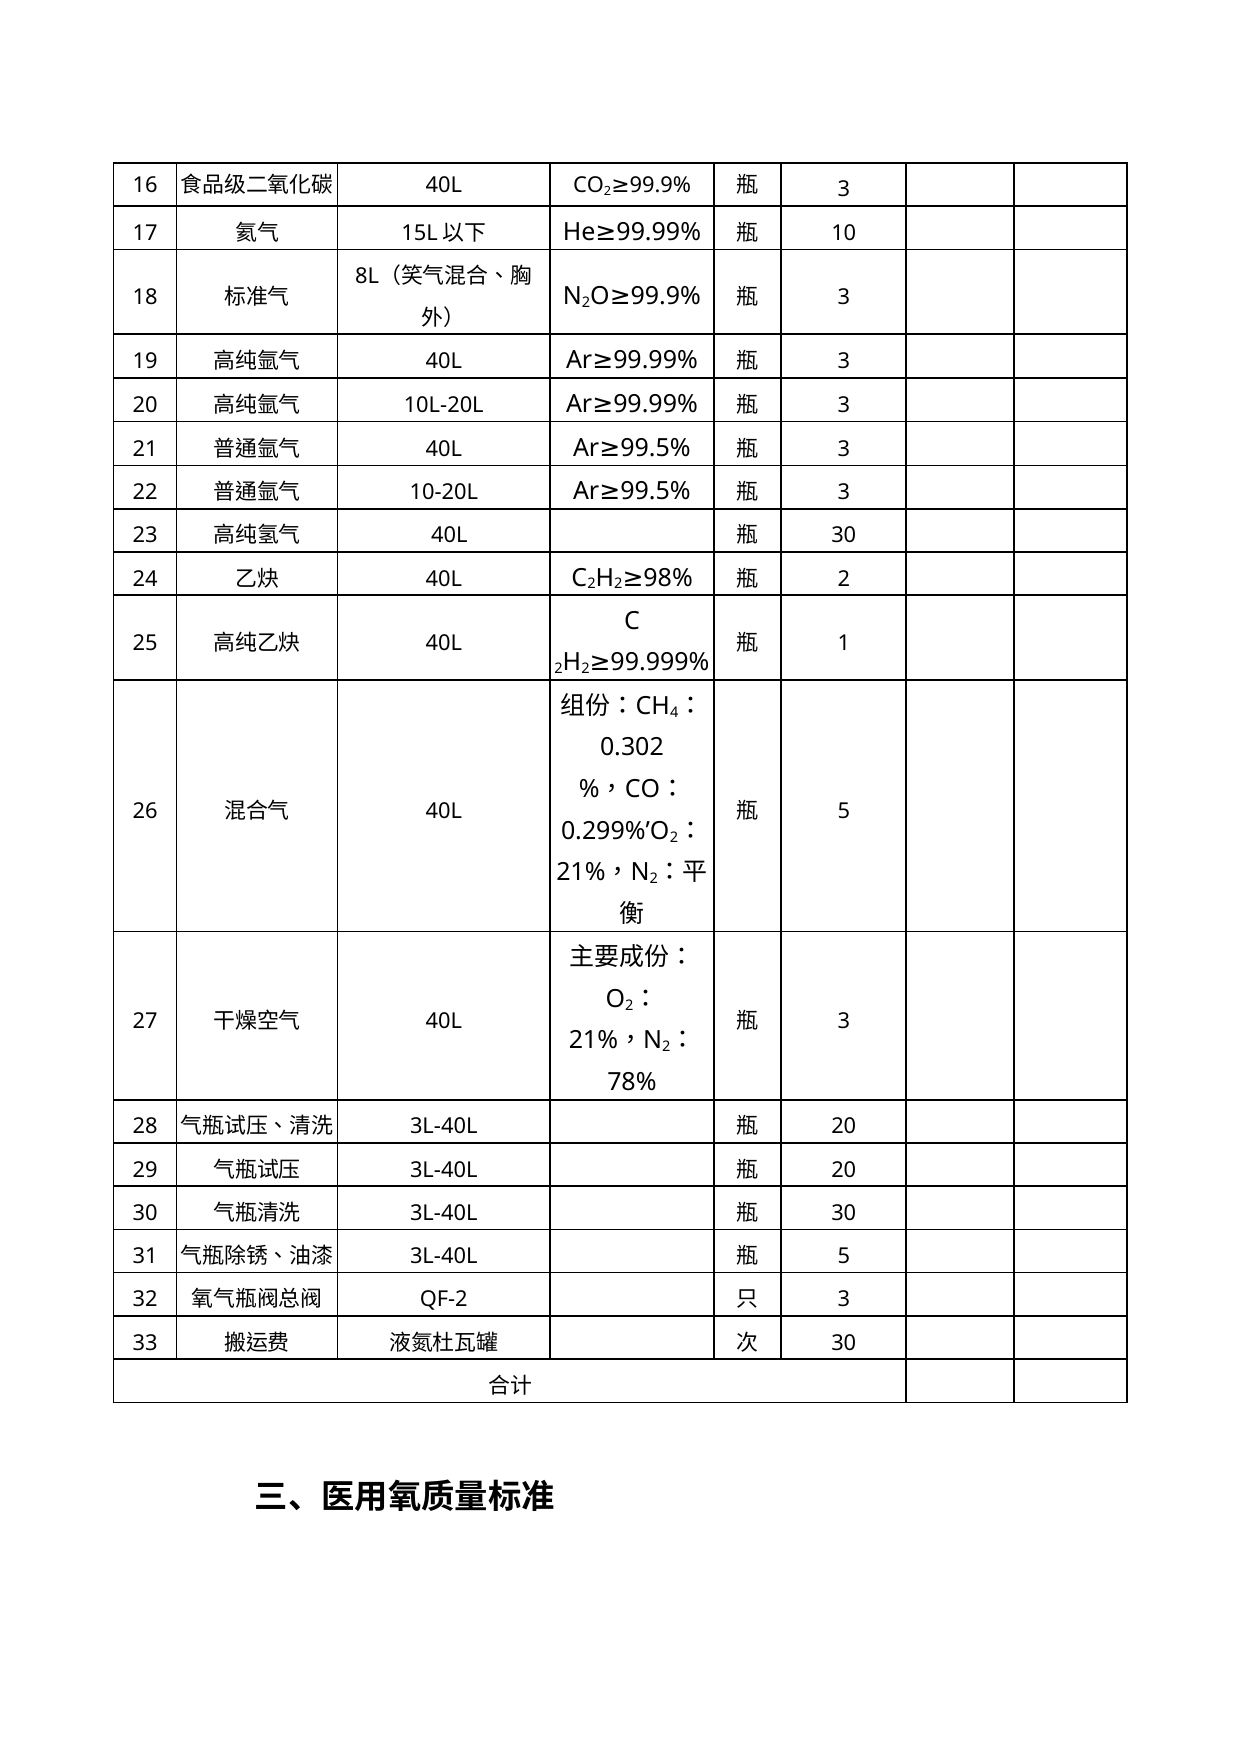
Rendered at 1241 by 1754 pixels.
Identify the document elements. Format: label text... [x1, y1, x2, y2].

table_cell 31 [114, 1230, 176, 1272]
table_cell 17 [114, 207, 176, 248]
table_cell 瓶 [715, 250, 780, 333]
text 三、医用氧质量标准 [187, 1461, 1053, 1520]
table_cell 26 [114, 681, 176, 931]
table_cell 3L-40L [338, 1230, 549, 1272]
table_cell 3L-40L [338, 1101, 549, 1142]
table_cell [1015, 1360, 1126, 1402]
table_cell 20 [114, 379, 176, 421]
table_cell 食品级二氧化碳 [177, 164, 337, 205]
table_cell QF-2 [338, 1273, 549, 1315]
table_cell Ar≥99.5% [551, 466, 713, 508]
table_cell 普通氩气 [177, 466, 337, 508]
table_cell 8L（笑气混合、胸外） [338, 250, 549, 333]
table_cell [1015, 1187, 1126, 1229]
table_cell 瓶 [715, 1187, 780, 1229]
table_cell [907, 335, 1013, 377]
table_cell 40L [338, 422, 549, 464]
table_cell 干燥空气 [177, 932, 337, 1099]
table_cell 5 [782, 1230, 905, 1272]
table_cell 瓶 [715, 466, 780, 508]
table_cell [1015, 1230, 1126, 1272]
table_cell 29 [114, 1144, 176, 1185]
table_cell 20 [782, 1144, 905, 1185]
table_cell 27 [114, 932, 176, 1099]
table_cell [907, 681, 1013, 931]
table_cell 混合气 [177, 681, 337, 931]
table_cell C2H2≥99.999% [551, 596, 713, 679]
table_cell [907, 1360, 1013, 1402]
table_cell [1015, 596, 1126, 679]
table_cell 氧气瓶阀总阀 [177, 1273, 337, 1315]
table_cell [1015, 1273, 1126, 1315]
table_cell [907, 1230, 1013, 1272]
table_cell [551, 1317, 713, 1358]
table_cell [1015, 422, 1126, 464]
table_cell [1015, 553, 1126, 594]
table_cell 30 [782, 1317, 905, 1358]
table_cell 16 [114, 164, 176, 205]
table_cell 搬运费 [177, 1317, 337, 1358]
table_cell [907, 1187, 1013, 1229]
table_cell [1015, 932, 1126, 1099]
table_cell [907, 1101, 1013, 1142]
table_cell 高纯氩气 [177, 379, 337, 421]
table_cell [551, 1144, 713, 1185]
table_cell 气瓶试压、清洗 [177, 1101, 337, 1142]
table_cell 10 [782, 207, 905, 248]
table_cell 23 [114, 510, 176, 551]
table_cell [551, 1273, 713, 1315]
table_cell 3 [782, 164, 905, 205]
table_cell [907, 1317, 1013, 1358]
table_cell 2 [782, 553, 905, 594]
table_cell 液氮杜瓦罐 [338, 1317, 549, 1358]
table_cell 3 [782, 932, 905, 1099]
table_cell 瓶 [715, 207, 780, 248]
table_cell [907, 1273, 1013, 1315]
table_cell 10L-20L [338, 379, 549, 421]
table_cell Ar≥99.99% [551, 335, 713, 377]
table_cell 30 [782, 510, 905, 551]
table_cell [907, 422, 1013, 464]
table_cell 只 [715, 1273, 780, 1315]
table_cell [1015, 207, 1126, 248]
table_cell 瓶 [715, 379, 780, 421]
table_cell 气瓶除锈、油漆 [177, 1230, 337, 1272]
table_cell 20 [782, 1101, 905, 1142]
table_cell 5 [782, 681, 905, 931]
table_cell 3L-40L [338, 1187, 549, 1229]
table_cell [1015, 1101, 1126, 1142]
table_cell 1 [782, 596, 905, 679]
table_cell 40L [338, 164, 549, 205]
table_cell [1015, 250, 1126, 333]
table_cell 3 [782, 422, 905, 464]
table_cell 组份：CH4：0.302%，CO：0.299%’O2：21%，N2：平衡 [551, 681, 713, 931]
table_cell 40L [338, 553, 549, 594]
table_cell 乙炔 [177, 553, 337, 594]
table_cell [1015, 681, 1126, 931]
table_cell 21 [114, 422, 176, 464]
table_cell 25 [114, 596, 176, 679]
table_cell 10-20L [338, 466, 549, 508]
table_cell 合计 [114, 1360, 905, 1402]
table_cell 氦气 [177, 207, 337, 248]
table_cell 40L [338, 510, 549, 551]
table_cell [1015, 164, 1126, 205]
table_cell 瓶 [715, 681, 780, 931]
table_cell [907, 932, 1013, 1099]
table_cell [551, 1101, 713, 1142]
table_cell N2O≥99.9% [551, 250, 713, 333]
table_cell 33 [114, 1317, 176, 1358]
table_cell [907, 379, 1013, 421]
table_cell 气瓶试压 [177, 1144, 337, 1185]
table_cell [907, 1144, 1013, 1185]
table_cell 22 [114, 466, 176, 508]
table_cell 次 [715, 1317, 780, 1358]
table_cell Ar≥99.99% [551, 379, 713, 421]
table_cell 32 [114, 1273, 176, 1315]
table_cell 3 [782, 1273, 905, 1315]
table_cell Ar≥99.5% [551, 422, 713, 464]
table_cell [1015, 379, 1126, 421]
table_cell [551, 510, 713, 551]
table_cell 瓶 [715, 422, 780, 464]
table_cell [551, 1187, 713, 1229]
table_cell [907, 596, 1013, 679]
table_cell 40L [338, 596, 549, 679]
table_cell [1015, 335, 1126, 377]
table_cell 18 [114, 250, 176, 333]
table_cell [907, 207, 1013, 248]
table_cell 气瓶清洗 [177, 1187, 337, 1229]
table_cell [1015, 466, 1126, 508]
table_cell 19 [114, 335, 176, 377]
table_cell 24 [114, 553, 176, 594]
table_cell 高纯乙炔 [177, 596, 337, 679]
table_cell 3 [782, 335, 905, 377]
table_cell 3 [782, 379, 905, 421]
table_cell [1015, 1144, 1126, 1185]
table_cell 3 [782, 466, 905, 508]
table_cell [1015, 510, 1126, 551]
table_cell 瓶 [715, 553, 780, 594]
table_cell 瓶 [715, 164, 780, 205]
table_cell 40L [338, 335, 549, 377]
table_cell 28 [114, 1101, 176, 1142]
table_cell He≥99.99% [551, 207, 713, 248]
table_cell [907, 250, 1013, 333]
table_cell C2H2≥98% [551, 553, 713, 594]
table_cell 30 [782, 1187, 905, 1229]
table_cell 普通氩气 [177, 422, 337, 464]
table_cell 40L [338, 932, 549, 1099]
table_cell CO2≥99.9% [551, 164, 713, 205]
table_cell [907, 164, 1013, 205]
table_cell 标准气 [177, 250, 337, 333]
table_cell 主要成份：O2：21%，N2：78% [551, 932, 713, 1099]
table_cell 3L-40L [338, 1144, 549, 1185]
table_cell 瓶 [715, 1230, 780, 1272]
table_cell 高纯氢气 [177, 510, 337, 551]
table_cell 高纯氩气 [177, 335, 337, 377]
table_cell 40L [338, 681, 549, 931]
table_cell 瓶 [715, 1101, 780, 1142]
table_cell 瓶 [715, 932, 780, 1099]
table_cell 15L以下 [338, 207, 549, 248]
table_cell 3 [782, 250, 905, 333]
table_cell 瓶 [715, 510, 780, 551]
table_cell 瓶 [715, 1144, 780, 1185]
table_cell [551, 1230, 713, 1272]
table_cell [907, 466, 1013, 508]
table_cell [1015, 1317, 1126, 1358]
table_cell 瓶 [715, 335, 780, 377]
table_cell [907, 553, 1013, 594]
table_cell [907, 510, 1013, 551]
table_cell 30 [114, 1187, 176, 1229]
table_cell 瓶 [715, 596, 780, 679]
